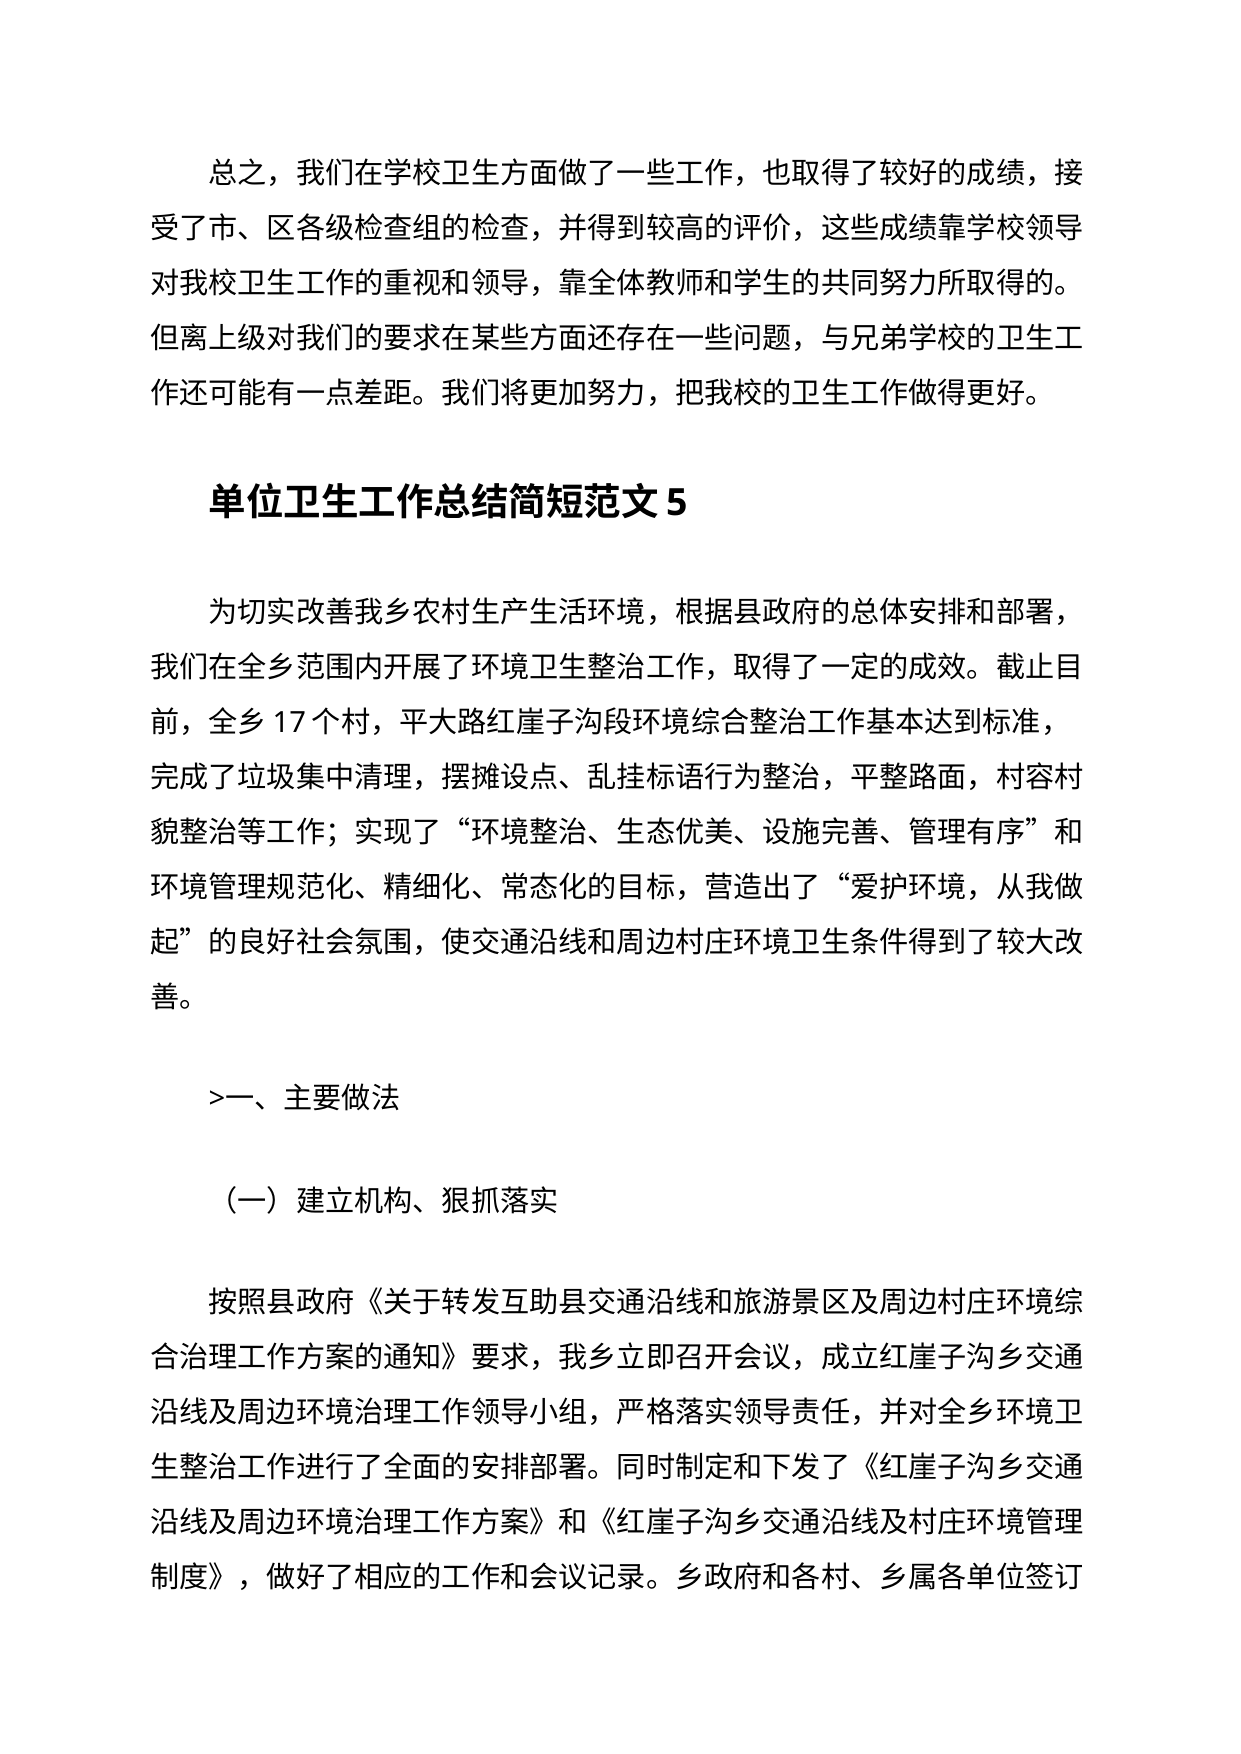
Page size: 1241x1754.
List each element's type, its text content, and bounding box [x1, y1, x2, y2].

text >一、主要做法 [150, 1075, 1090, 1117]
text （一）建立机构、狠抓落实 [150, 1177, 1090, 1219]
text 总之，我们在学校卫生方面做了一些工作，也取得了较好的成绩，接受了市、区各级检查组的检查，并得到较高的评价，这些成绩靠学校领导对我校卫生工作的重视和领导，靠全体教师和学生的共同努力所取得的。但离上级对我们的要求在某些方面还存在一些问题，与兄弟学校的卫生工作还可能有一点差距。我们将更加努力，把我校的卫生工作做得更好。 [150, 150, 1090, 412]
text 为切实改善我乡农村生产生活环境，根据县政府的总体安排和部署，我们在全乡范围内开展了环境卫生整治工作，取得了一定的成效。截止目前，全乡17个村，平大路红崖子沟段环境综合整治工作基本达到标准，完成了垃圾集中清理，摆摊设点、乱挂标语行为整治，平整路面，村容村貌整治等工作；实现了“环境整治、生态优美、设施完善、管理有序”和环境管理规范化、精细化、常态化的目标，营造出了“爱护环境，从我做起”的良好社会氛围，使交通沿线和周边村庄环境卫生条件得到了较大改善。 [150, 589, 1090, 1016]
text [150, 1279, 1090, 1596]
text 单位卫生工作总结简短范文5 [150, 471, 1090, 526]
